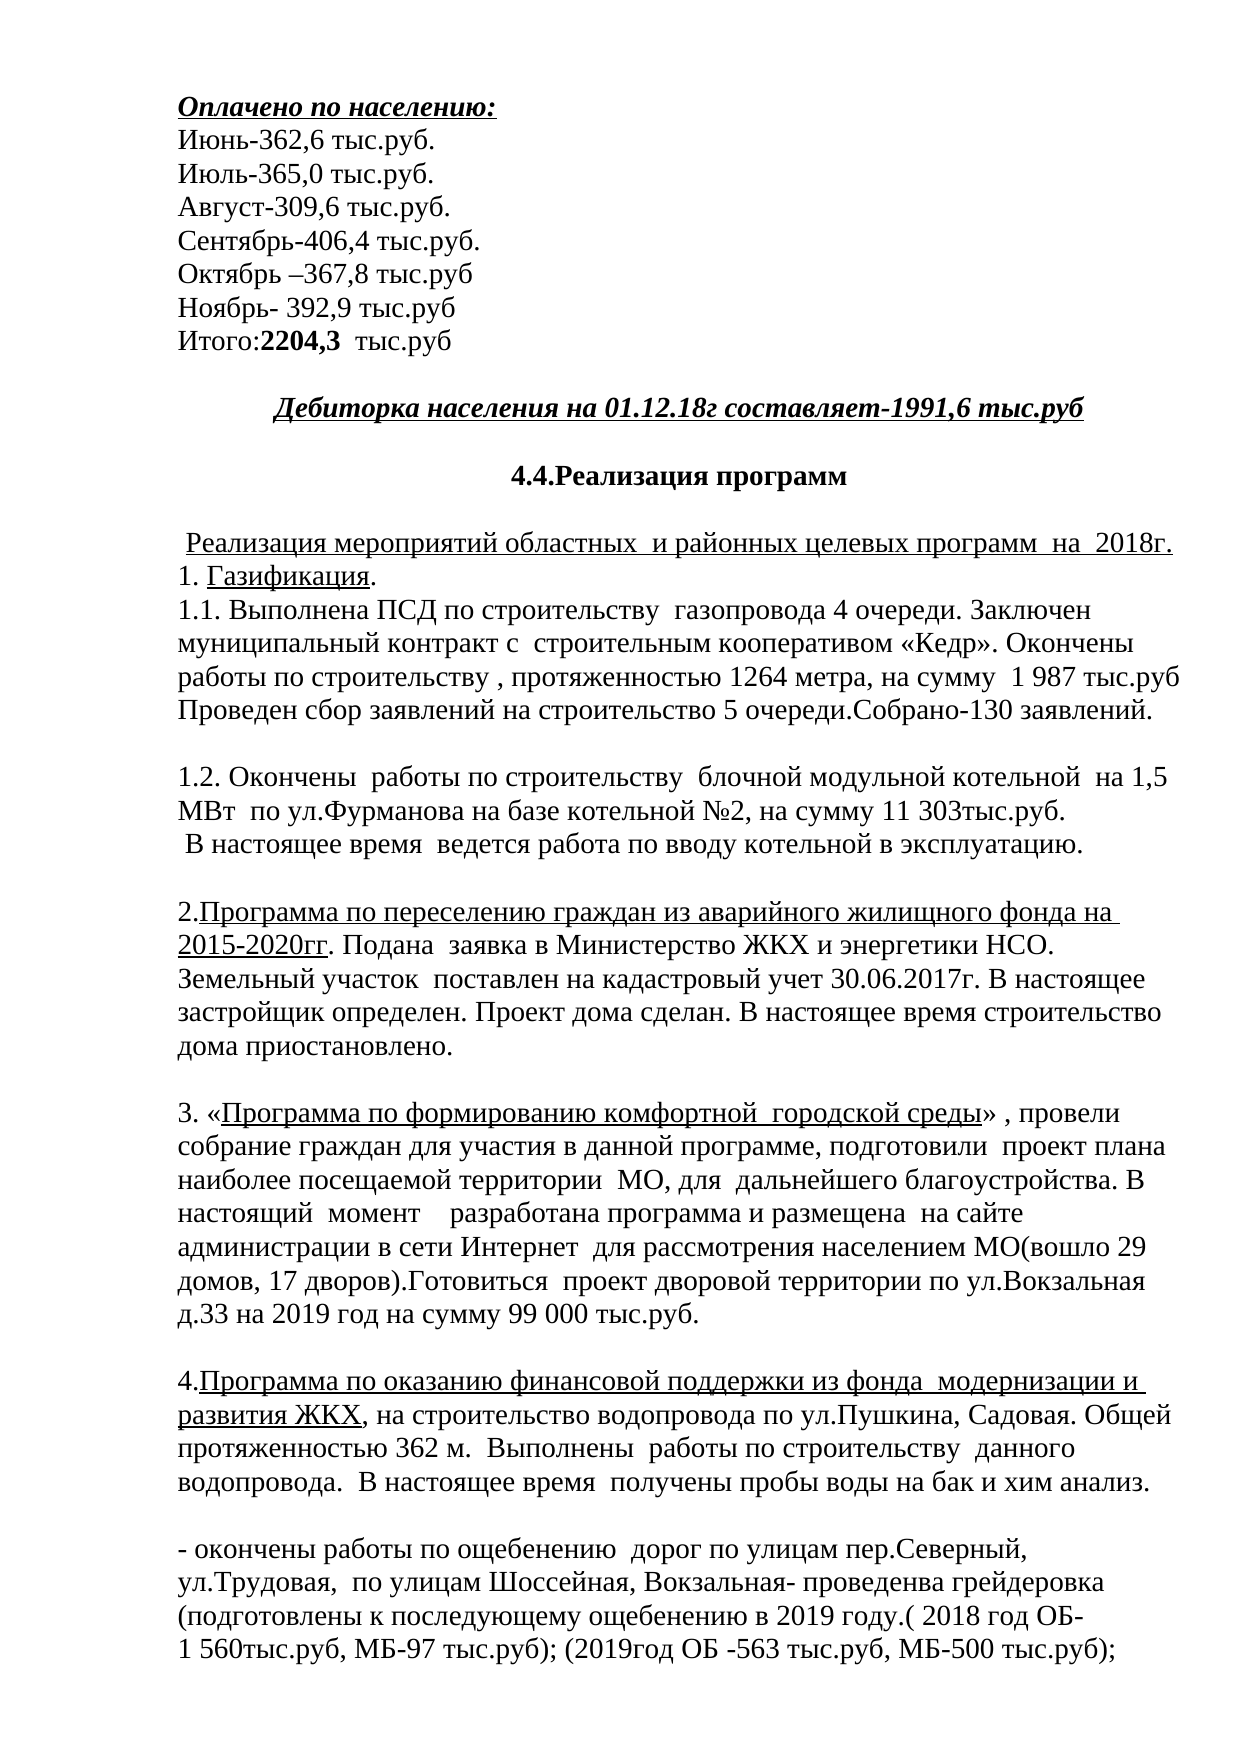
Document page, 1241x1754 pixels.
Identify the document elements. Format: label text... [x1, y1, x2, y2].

text 4.4.Реализация программ [177, 458, 1181, 491]
text Июнь-362,6 тыс.руб. [177, 122, 1181, 156]
text Август-309,6 тыс.руб. [177, 189, 1181, 223]
text Дебиторка населения на 01.12.18г составляет-1991,6 тыс.руб [177, 391, 1181, 424]
text 3. «Программа по формированию комфортной городской среды» , провели собрание граждан для участия в данной программе, подготовили проект плана наиболее посещаемой территории МО, для дальнейшего благоустройства. В настоящий момент разработана программа и размещена на сайте администрации в сети Интернет для рассмотрения населением МО(вошло 29 домов, 17 дворов).Готовиться проект дворовой территории по ул.Вокзальная д.33 на 2019 год на сумму 99 000 тыс.руб. [177, 1095, 1181, 1330]
text Ноябрь- 392,9 тыс.руб [177, 290, 1181, 323]
text Реализация мероприятий областных и районных целевых программ на 2018г. [177, 525, 1181, 558]
text В настоящее время ведется работа по вводу котельной в эксплуатацию. [177, 827, 1181, 860]
text Июль-365,0 тыс.руб. [177, 156, 1181, 189]
text Оплачено по населению: [177, 89, 1181, 122]
text Сентябрь-406,4 тыс.руб. [177, 223, 1181, 256]
text Итого:2204,3 тыс.руб [177, 323, 1181, 357]
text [177, 1531, 1181, 1665]
text 1.1. Выполнена ПСД по строительству газопровода 4 очереди. Заключен муниципальный контракт с строительным кооперативом «Кедр». Окончены работы по строительству , протяженностью 1264 метра, на сумму 1 987 тыс.руб Проведен сбор заявлений на строительство 5 очереди.Собрано-130 заявлений. [177, 592, 1181, 726]
text 2.Программа по переселению граждан из аварийного жилищного фонда на 2015-2020гг. Подана заявка в Министерство ЖКХ и энергетики НСО. Земельный участок поставлен на кадастровый учет 30.06.2017г. В настоящее застройщик определен. Проект дома сделан. В настоящее время строительство дома приостановлено. [177, 894, 1181, 1061]
text 1.2. Окончены работы по строительству блочной модульной котельной на 1,5 МВт по ул.Фурманова на базе котельной №2, на сумму 11 303тыс.руб. [177, 759, 1181, 827]
text 1. Газификация. [177, 558, 1181, 592]
text Октябрь –367,8 тыс.руб [177, 256, 1181, 290]
text 4.Программа по оказанию финансовой поддержки из фонда модернизации и развития ЖКХ, на строительство водопровода по ул.Пушкина, Садовая. Общей протяженностью 362 м. Выполнены работы по строительству данного водопровода. В настоящее время получены пробы воды на бак и хим анализ. [177, 1363, 1181, 1497]
